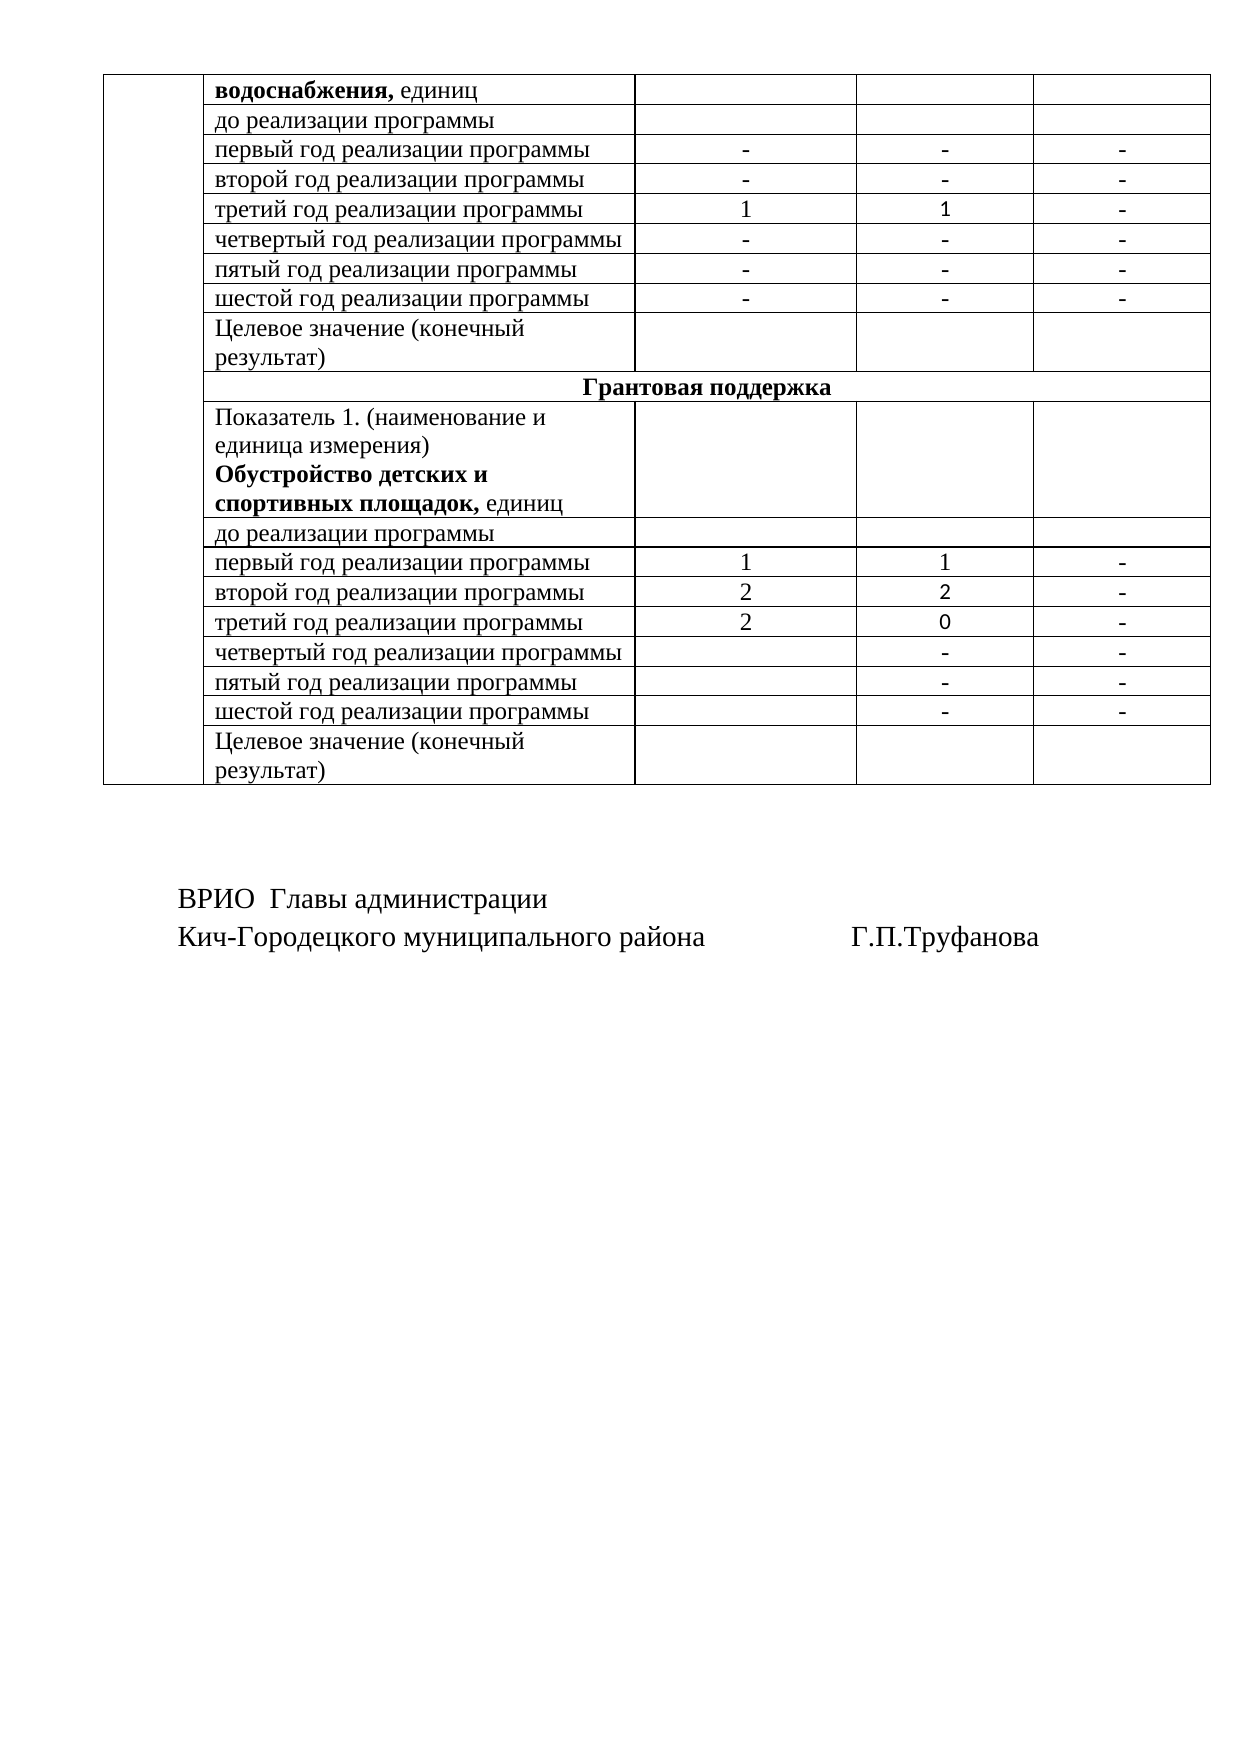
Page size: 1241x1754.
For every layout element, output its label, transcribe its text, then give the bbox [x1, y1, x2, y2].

table_cell 2 [636, 607, 856, 636]
table_cell третий год реализации программы [204, 194, 634, 223]
table_cell - [636, 224, 856, 253]
table_cell - [1034, 254, 1210, 282]
table_cell [1034, 313, 1210, 371]
table_cell [1034, 402, 1210, 517]
table_cell [1034, 105, 1210, 133]
table_cell Грантовая поддержка [204, 372, 1210, 401]
table_cell [636, 667, 856, 695]
table_cell - [636, 135, 856, 163]
table_cell третий год реализации программы [204, 607, 634, 636]
table_cell Целевое значение (конечный результат) [204, 726, 634, 784]
text Кич-Городецкого муниципального района Г.П.Труфанова [177, 919, 1152, 953]
table_cell - [636, 164, 856, 193]
table_cell [636, 402, 856, 517]
table_cell [636, 75, 856, 104]
table_cell шестой год реализации программы [204, 284, 634, 312]
table_cell [636, 726, 856, 784]
table_cell [857, 105, 1033, 133]
table_cell - [1034, 696, 1210, 725]
table_cell [857, 726, 1033, 784]
table_cell [1034, 75, 1210, 104]
table_cell [1034, 726, 1210, 784]
table_cell [857, 402, 1033, 517]
table_cell [636, 637, 856, 666]
table_cell [636, 105, 856, 133]
table_cell [636, 313, 856, 371]
table_cell [857, 313, 1033, 371]
table_cell пятый год реализации программы [204, 667, 634, 695]
table_cell - [857, 284, 1033, 312]
table_cell - [1034, 164, 1210, 193]
table_cell [636, 518, 856, 546]
table_cell - [857, 164, 1033, 193]
table_cell пятый год реализации программы [204, 254, 634, 282]
table_cell второй год реализации программы [204, 577, 634, 606]
table_cell - [1034, 637, 1210, 666]
table_cell - [1034, 135, 1210, 163]
table_cell - [1034, 607, 1210, 636]
table_cell - [1034, 224, 1210, 253]
table_cell - [857, 224, 1033, 253]
table_cell второй год реализации программы [204, 164, 634, 193]
table_cell четвертый год реализации программы [204, 637, 634, 666]
table_cell первый год реализации программы [204, 135, 634, 163]
table_cell 1 [857, 548, 1033, 576]
table_cell [857, 518, 1033, 546]
table_cell 0 [857, 607, 1033, 636]
table_cell 2 [857, 577, 1033, 606]
table_cell [1034, 518, 1210, 546]
table_cell - [1034, 284, 1210, 312]
table_cell [636, 696, 856, 725]
table_cell - [636, 254, 856, 282]
table_cell - [1034, 548, 1210, 576]
table_cell - [857, 667, 1033, 695]
table_cell Показатель 1. (наименование и единица измерения) Обустройство детских и спортивных площадок, единиц [204, 402, 634, 517]
table_cell - [1034, 577, 1210, 606]
table_cell четвертый год реализации программы [204, 224, 634, 253]
table_cell [857, 75, 1033, 104]
table_cell - [857, 254, 1033, 282]
table_cell - [636, 284, 856, 312]
table_cell - [857, 696, 1033, 725]
table_cell - [857, 637, 1033, 666]
table_cell первый год реализации программы [204, 548, 634, 576]
table_cell 2 [636, 577, 856, 606]
table_cell - [857, 135, 1033, 163]
table_cell - [1034, 194, 1210, 223]
table_cell 1 [636, 548, 856, 576]
table_cell до реализации программы [204, 105, 634, 133]
table_cell до реализации программы [204, 518, 634, 546]
table_cell шестой год реализации программы [204, 696, 634, 725]
text ВРИО Главы администрации [177, 881, 1152, 914]
table_cell - [1034, 667, 1210, 695]
table_cell 1 [857, 194, 1033, 223]
table_cell 1 [636, 194, 856, 223]
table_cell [204, 75, 634, 104]
table_cell Целевое значение (конечный результат) [204, 313, 634, 371]
